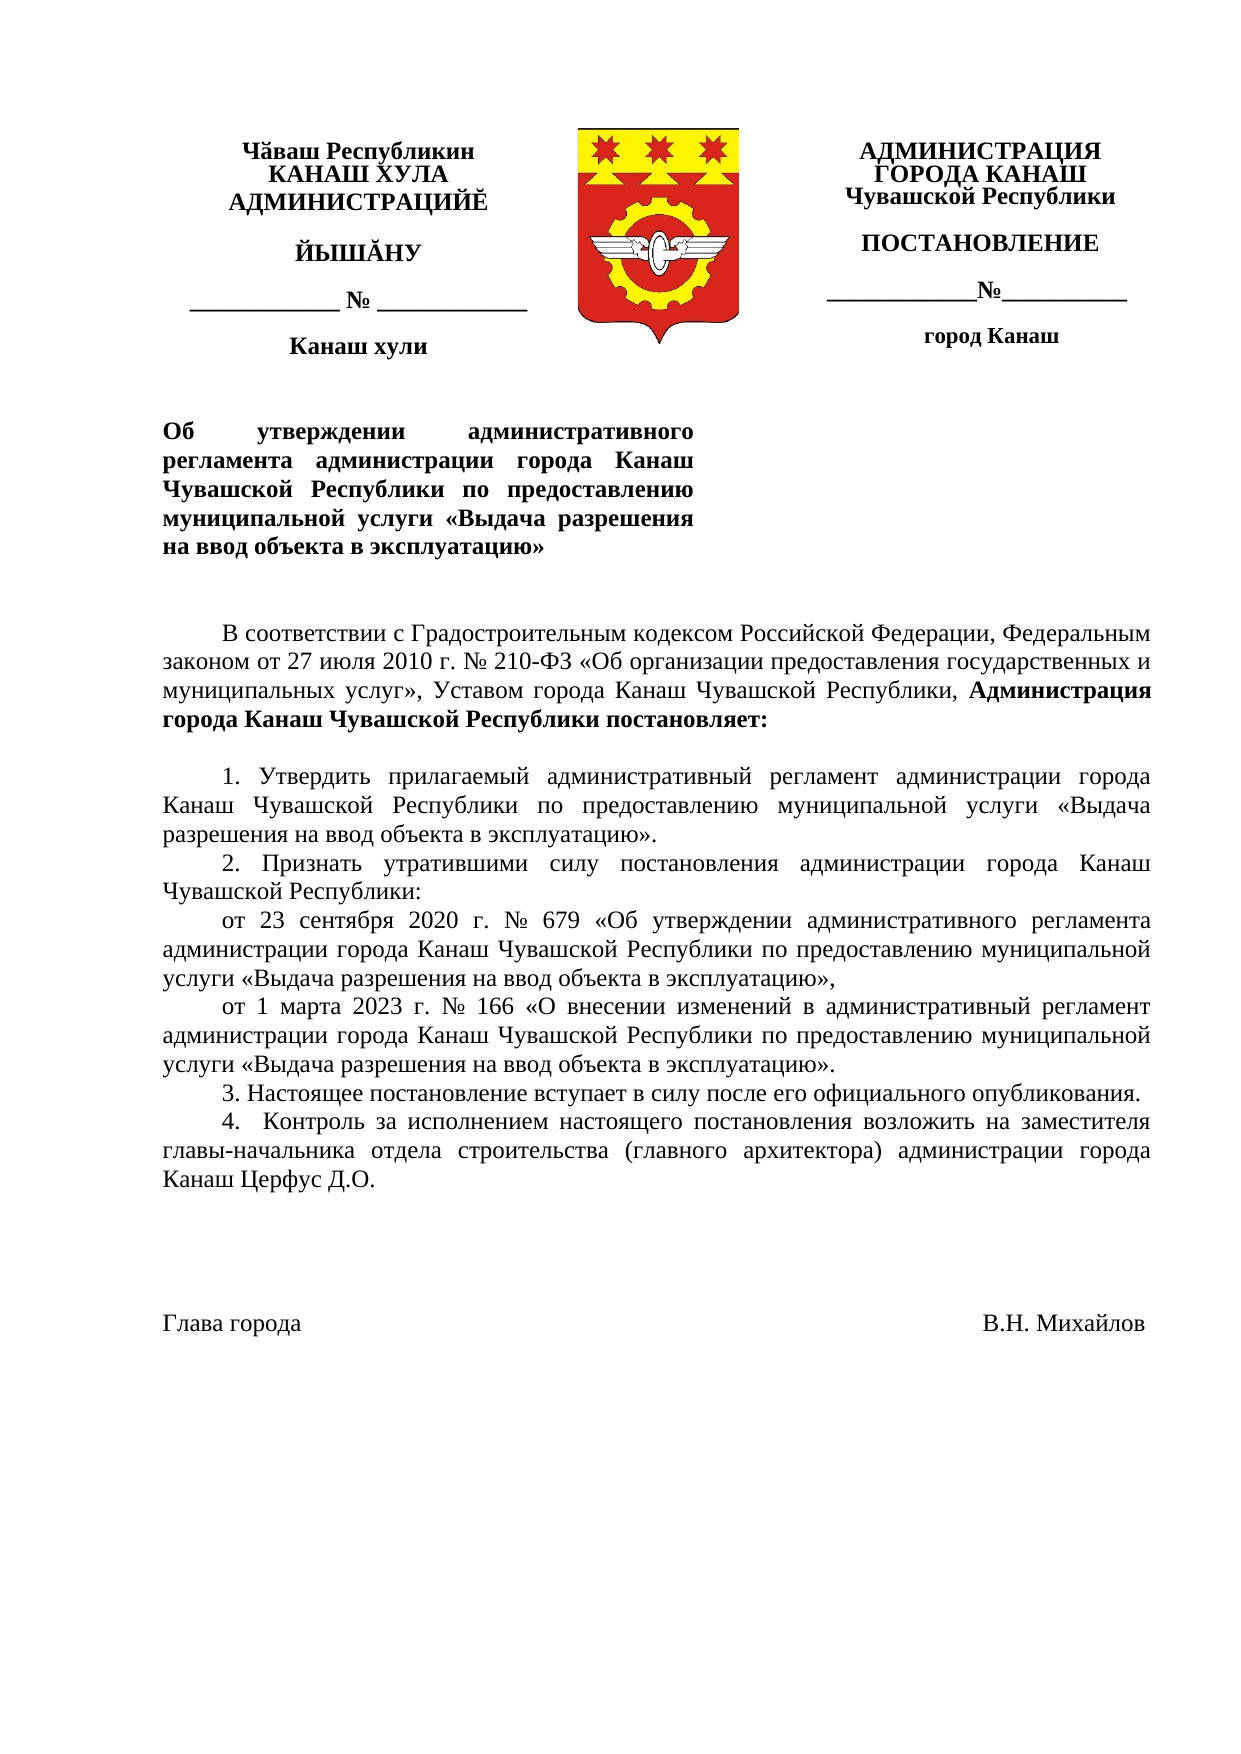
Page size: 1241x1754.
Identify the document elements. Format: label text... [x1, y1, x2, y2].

text 1. Утвердить прилагаемый административный регламент администрации города Канаш Чувашской Республики по предоставлению муниципальной услуги «Выдача разрешения на ввод объекта в эксплуатацию». [162, 761, 1152, 848]
table_header Чӑваш Республикин КАНАШ ХУЛА АДМИНИСТРАЦИЙĔ ЙЫШĂНУ ____________ № ____________ Канаш хули [159, 118, 569, 359]
text от 23 сентября 2020 г. № 679 «Об утверждении административного регламента администрации города Канаш Чувашской Республики по предоставлению муниципальной услуги «Выдача разрешения на ввод объекта в эксплуатацию», [162, 905, 1152, 991]
text 2. Признать утратившими силу постановления администрации города Канаш Чувашской Республики: [162, 848, 1152, 905]
text Глава города В.Н. Михайлов [162, 1308, 1152, 1336]
table_header [569, 118, 823, 359]
text 4. Контроль за исполнением настоящего постановления возложить на заместителя главы-начальника отдела строительства (главного архитектора) администрации города Канаш Церфус Д.О. [162, 1106, 1152, 1193]
text Об утверждении административного регламента администрации города Канаш Чувашской Республики по предоставлению муниципальной услуги «Выдача разрешения на ввод объекта в эксплуатацию» [162, 416, 694, 560]
text В соответствии с Градостроительным кодексом Российской Федерации, Федеральным законом от 27 июля 2010 г. № 210-ФЗ «Об организации предоставления государственных и муниципальных услуг», Уставом города Канаш Чувашской Республики, Администрация города Канаш Чувашской Республики постановляет: [162, 618, 1152, 733]
table_header АДМИНИСТРАЦИЯ ГОРОДА КАНАШ Чувашской Республики ПОСТАНОВЛЕНИЕ ____________№__________ город Канаш [823, 118, 1148, 359]
text 3. Настоящее постановление вступает в силу после его официального опубликования. [162, 1078, 1152, 1106]
text от 1 марта 2023 г. № 166 «О внесении изменений в административный регламент администрации города Канаш Чувашской Республики по предоставлению муниципальной услуги «Выдача разрешения на ввод объекта в эксплуатацию». [162, 991, 1152, 1078]
picture [576, 128, 739, 341]
